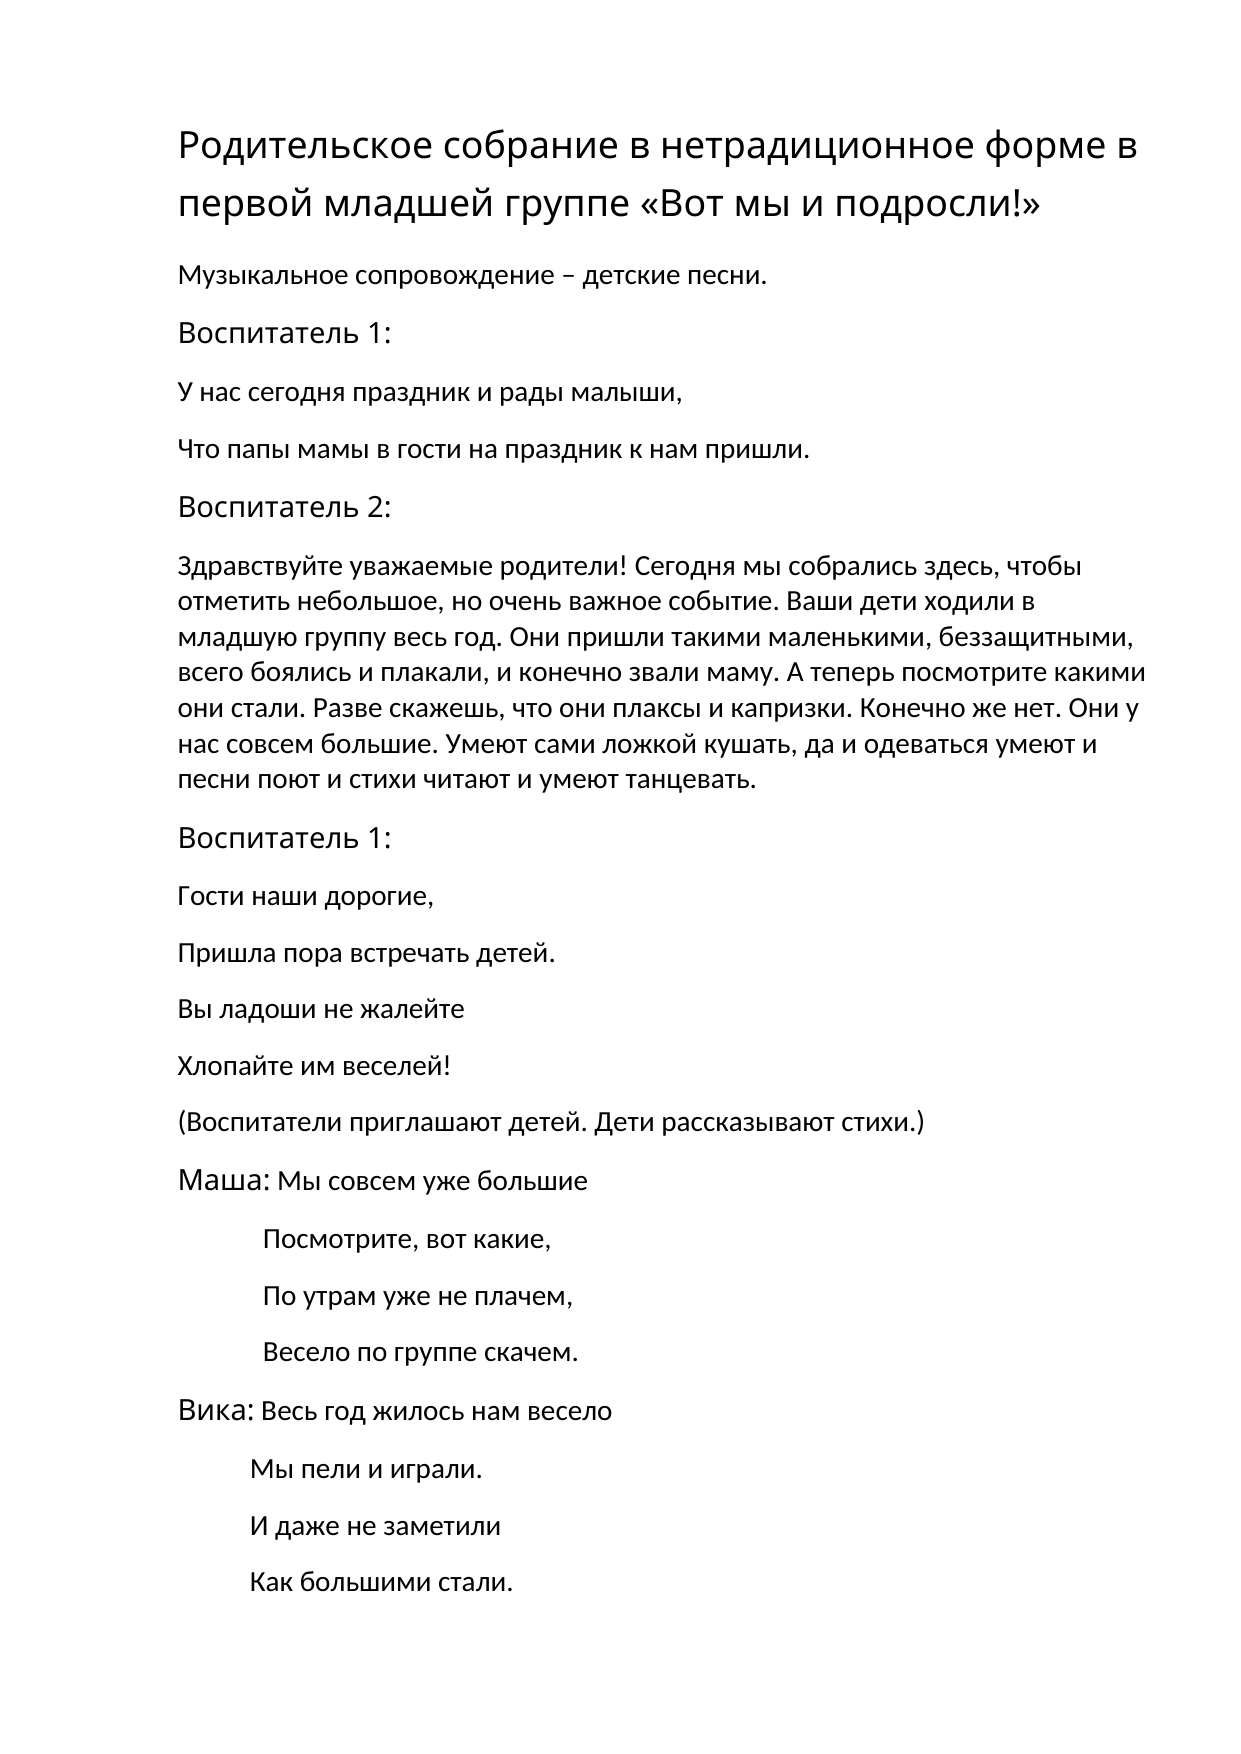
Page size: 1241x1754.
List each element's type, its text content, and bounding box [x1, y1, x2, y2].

text Что папы мамы в гости на праздник к нам пришли. [177, 430, 1152, 465]
text Здравствуйте уважаемые родители! Сегодня мы собрались здесь, чтобы отметить небольшое, но очень важное событие. Ваши дети ходили в младшую группу весь год. Они пришли такими маленькими, беззащитными, всего боялись и плакали, и конечно звали маму. А теперь посмотрите какими они стали. Разве скажешь, что они плаксы и капризки. Конечно же нет. Они у нас совсем большие. Умеют сами ложкой кушать, да и одеваться умеют и песни поют и стихи читают и умеют танцевать. [177, 547, 1152, 796]
text Пришла пора встречать детей. [177, 934, 1152, 969]
text Посмотрите, вот какие, [177, 1220, 1152, 1256]
text Музыкальное сопровождение – детские песни. [177, 256, 1152, 292]
text И даже не заметили [177, 1507, 1152, 1542]
text Как большими стали. [177, 1563, 1152, 1599]
text Воспитатель 2: [177, 486, 1152, 526]
text (Воспитатели приглашают детей. Дети рассказывают стихи.) [177, 1103, 1152, 1139]
text Родительское собрание в нетрадиционное форме в первой младшей группе «Вот мы и подросли!» [177, 118, 1152, 228]
text Гости наши дорогие, [177, 877, 1152, 913]
text У нас сегодня праздник и рады малыши, [177, 373, 1152, 409]
text Вика: Весь год жилось нам весело [177, 1389, 1152, 1429]
text Мы пели и играли. [177, 1450, 1152, 1486]
text Воспитатель 1: [177, 817, 1152, 857]
text Воспитатель 1: [177, 313, 1152, 352]
text Весело по группе скачем. [177, 1333, 1152, 1369]
text По утрам уже не плачем, [177, 1277, 1152, 1312]
text Маша: Мы совсем уже большие [177, 1160, 1152, 1199]
text Вы ладоши не жалейте [177, 990, 1152, 1026]
text Хлопайте им веселей! [177, 1047, 1152, 1082]
